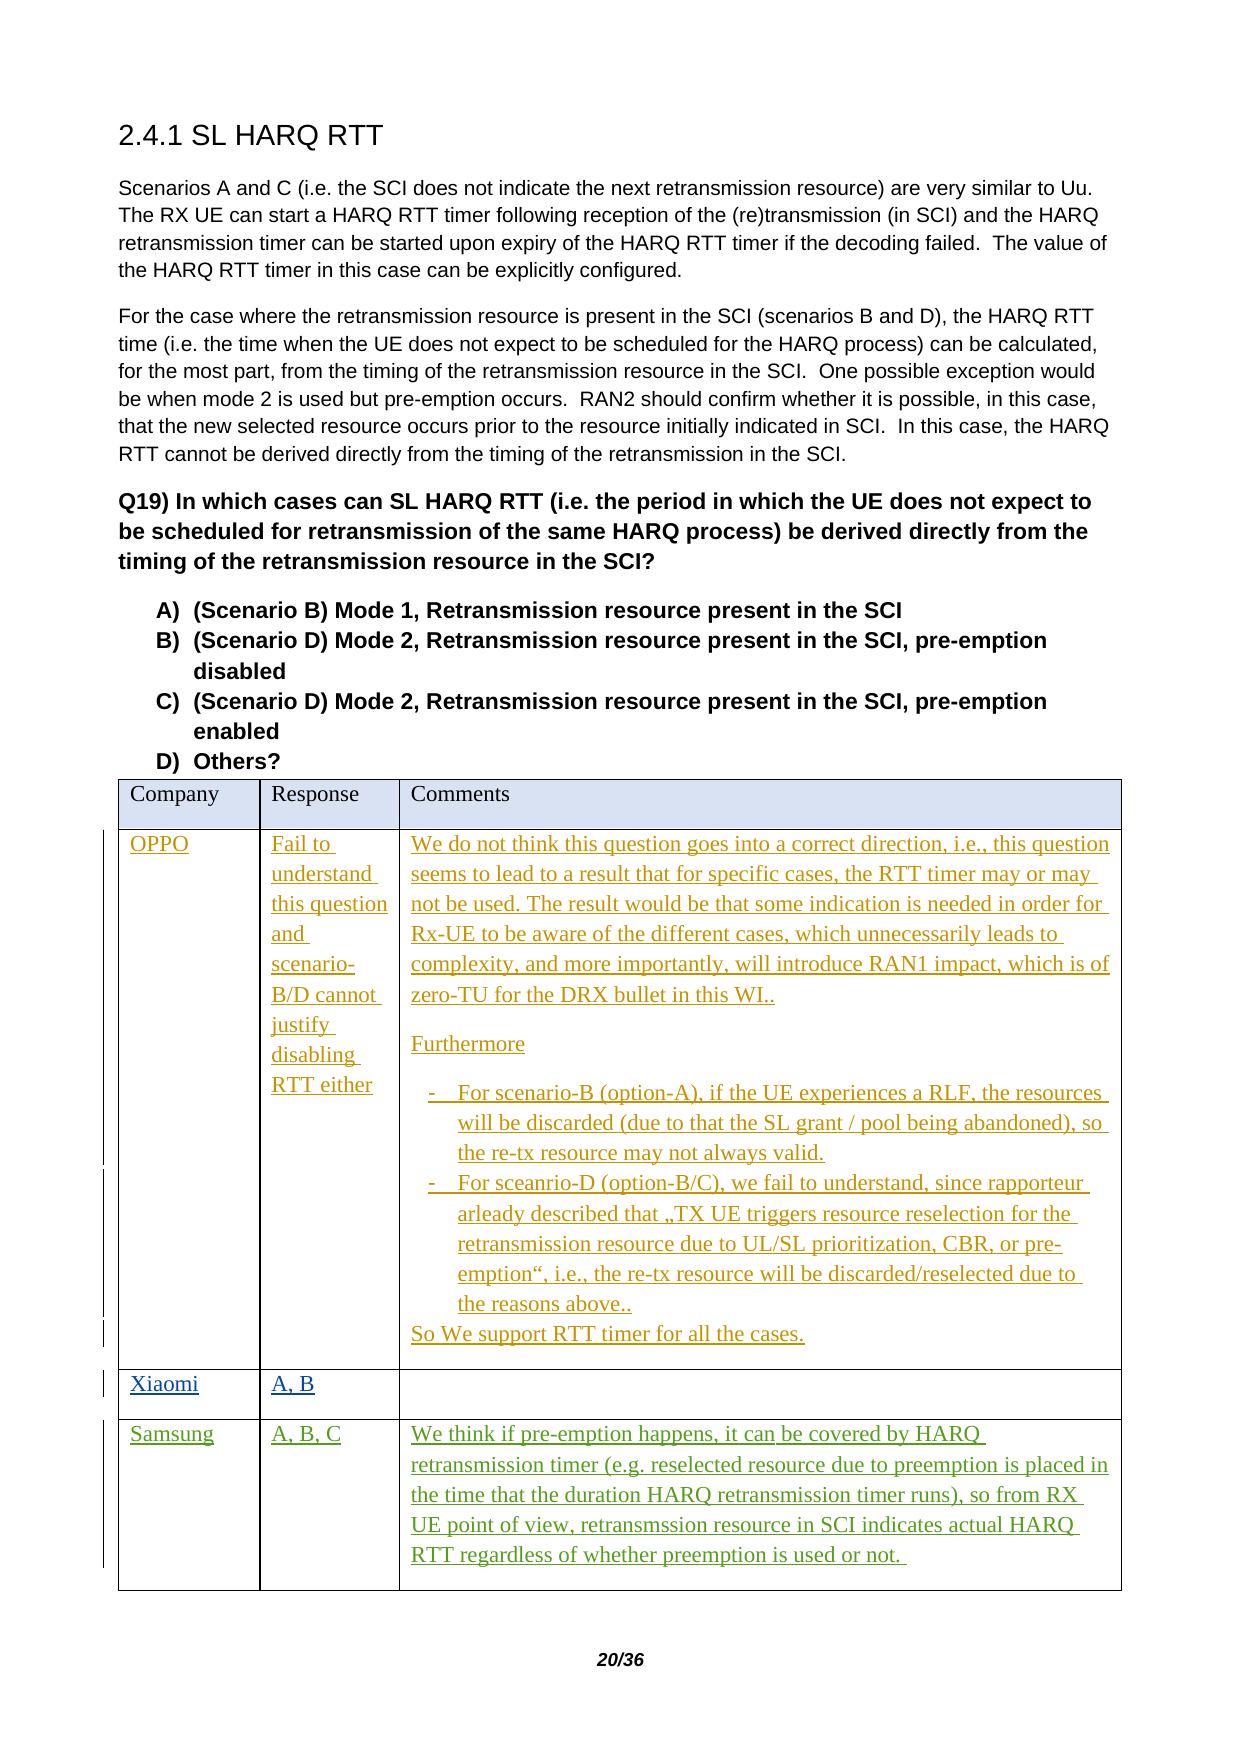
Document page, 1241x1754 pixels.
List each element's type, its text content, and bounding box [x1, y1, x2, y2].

table_cell [261, 1370, 399, 1419]
table_cell [119, 830, 259, 1369]
table_cell [400, 1420, 1121, 1590]
table_header Response [261, 780, 399, 828]
table_cell [400, 1370, 1121, 1419]
table_header Company [119, 780, 259, 828]
table_cell [400, 830, 1121, 1369]
table_cell [261, 1420, 399, 1590]
table_cell [119, 1420, 259, 1590]
text For the case where the retransmission resource is present in the SCI (scenarios B and D), the HARQ RTT time (i.e. the time when the UE does not expect to be scheduled for the HARQ process) can be calculated, for the most part, from the timing of the retransmission resource in the SCI. One possible exception would be when mode 2 is used but pre-emption occurs. RAN2 should confirm whether it is possible, in this case, that the new selected resource occurs prior to the resource initially indicated in SCI. In this case, the HARQ RTT cannot be derived directly from the timing of the retransmission in the SCI. [118, 304, 1122, 466]
table_cell [261, 830, 399, 1369]
subtitle 2.4.1 SL HARQ RTT [118, 118, 1122, 152]
list (Scenario D) Mode 2, Retransmission resource present in the SCI, pre-emption enabled [156, 688, 1122, 744]
text Scenarios A and C (i.e. the SCI does not indicate the next retransmission resource) are very similar to Uu. The RX UE can start a HARQ RTT timer following reception of the (re)transmission (in SCI) and the HARQ retransmission timer can be started upon expiry of the HARQ RTT timer if the decoding failed. The value of the HARQ RTT timer in this case can be explicitly configured. [118, 175, 1122, 282]
list (Scenario B) Mode 1, Retransmission resource present in the SCI [156, 597, 1122, 624]
list Others? [156, 748, 1122, 775]
text Q19) In which cases can SL HARQ RTT (i.e. the period in which the UE does not expect to be scheduled for retransmission of the same HARQ process) be derived directly from the timing of the retransmission resource in the SCI? [118, 488, 1122, 575]
table_cell [119, 1370, 259, 1419]
list (Scenario D) Mode 2, Retransmission resource present in the SCI, pre-emption disabled [156, 627, 1122, 684]
table_header Comments [400, 780, 1121, 828]
